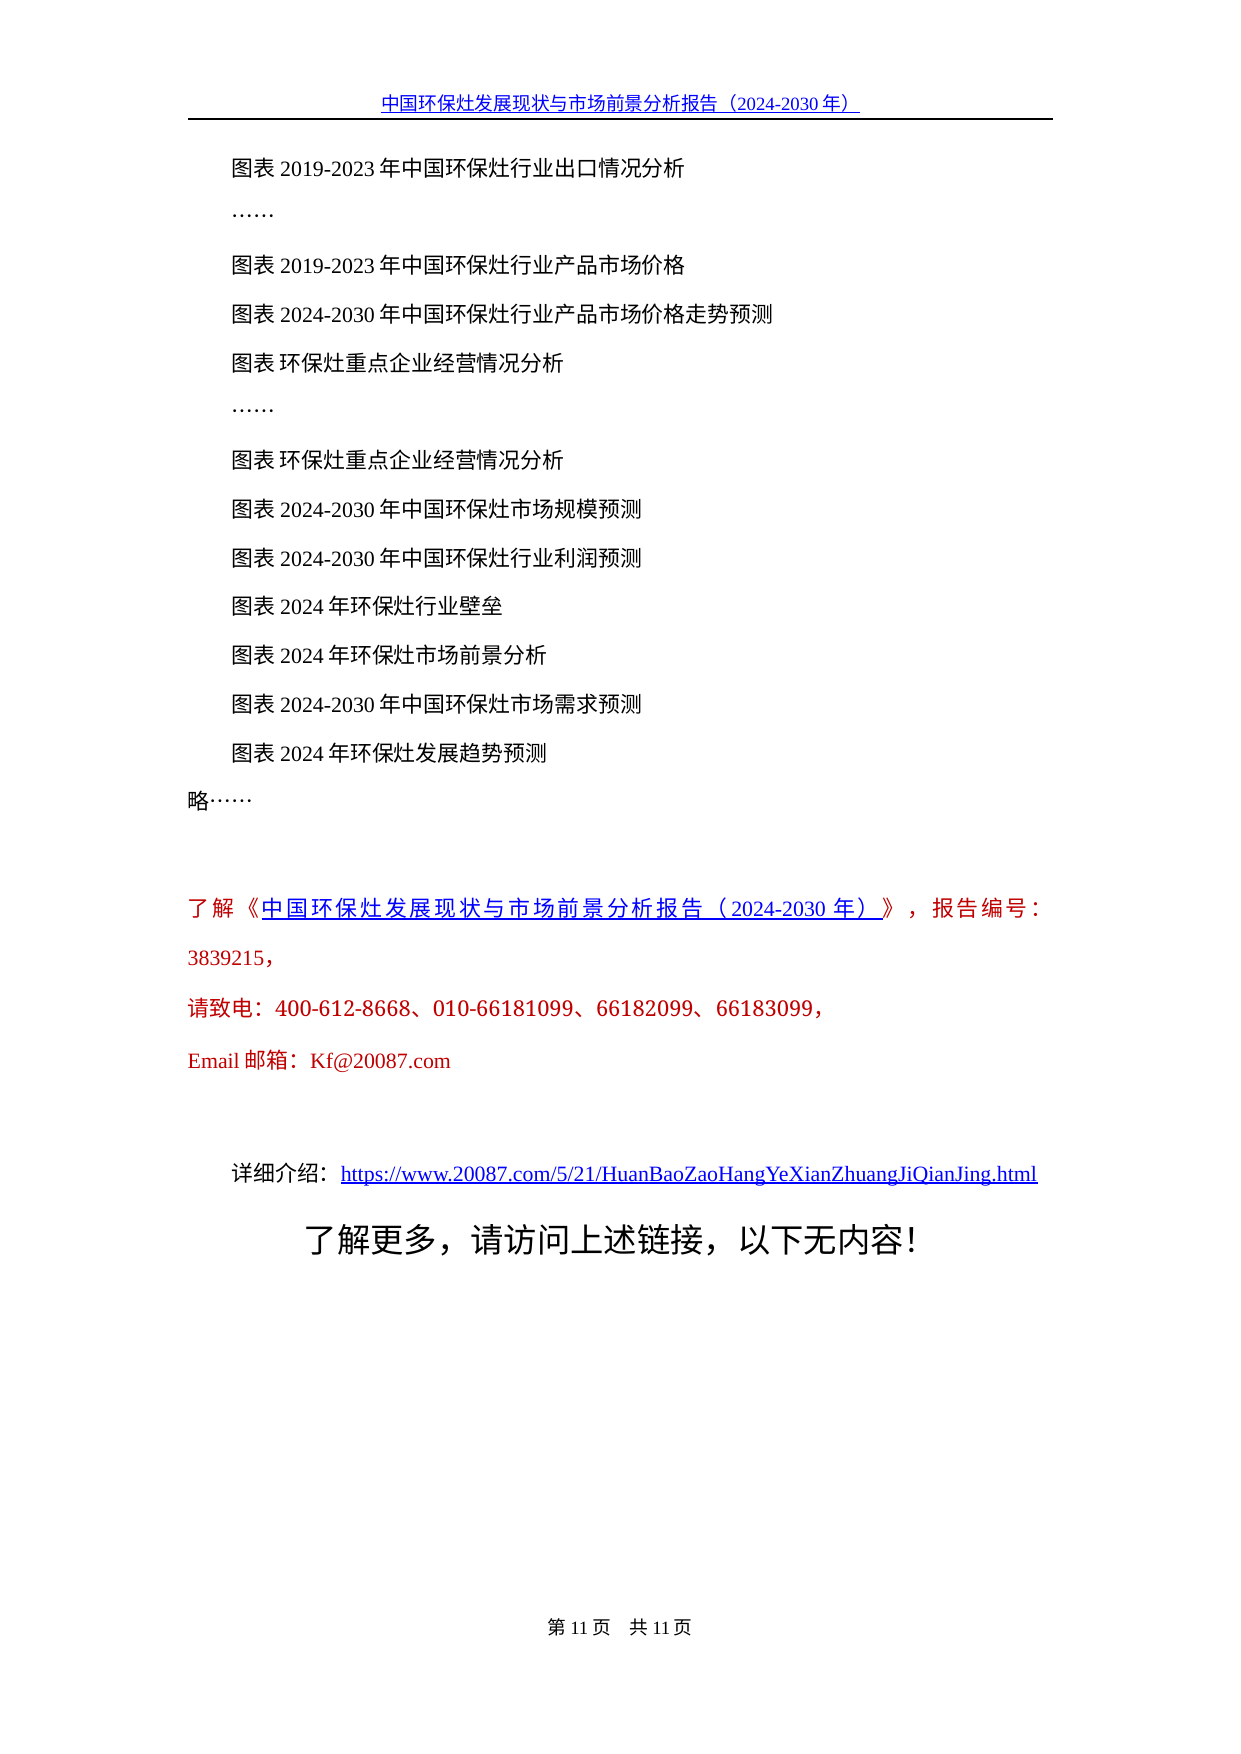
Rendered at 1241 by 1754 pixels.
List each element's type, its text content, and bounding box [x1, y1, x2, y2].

title 了解更多，请访问上述链接，以下无内容！ [187, 1205, 1053, 1270]
text Email邮箱：Kf@20087.com [187, 1042, 1053, 1075]
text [187, 150, 1053, 816]
text 详细介绍：https://www.20087.com/5/21/HuanBaoZaoHangYeXianZhuangJiQianJing.html [187, 1155, 1053, 1188]
text 了解《中国环保灶发展现状与市场前景分析报告（2024-2030年）》，报告编号：3839215， [187, 890, 1053, 972]
text 请致电：400-612-8668、010-66181099、66182099、66183099， [187, 991, 1053, 1023]
